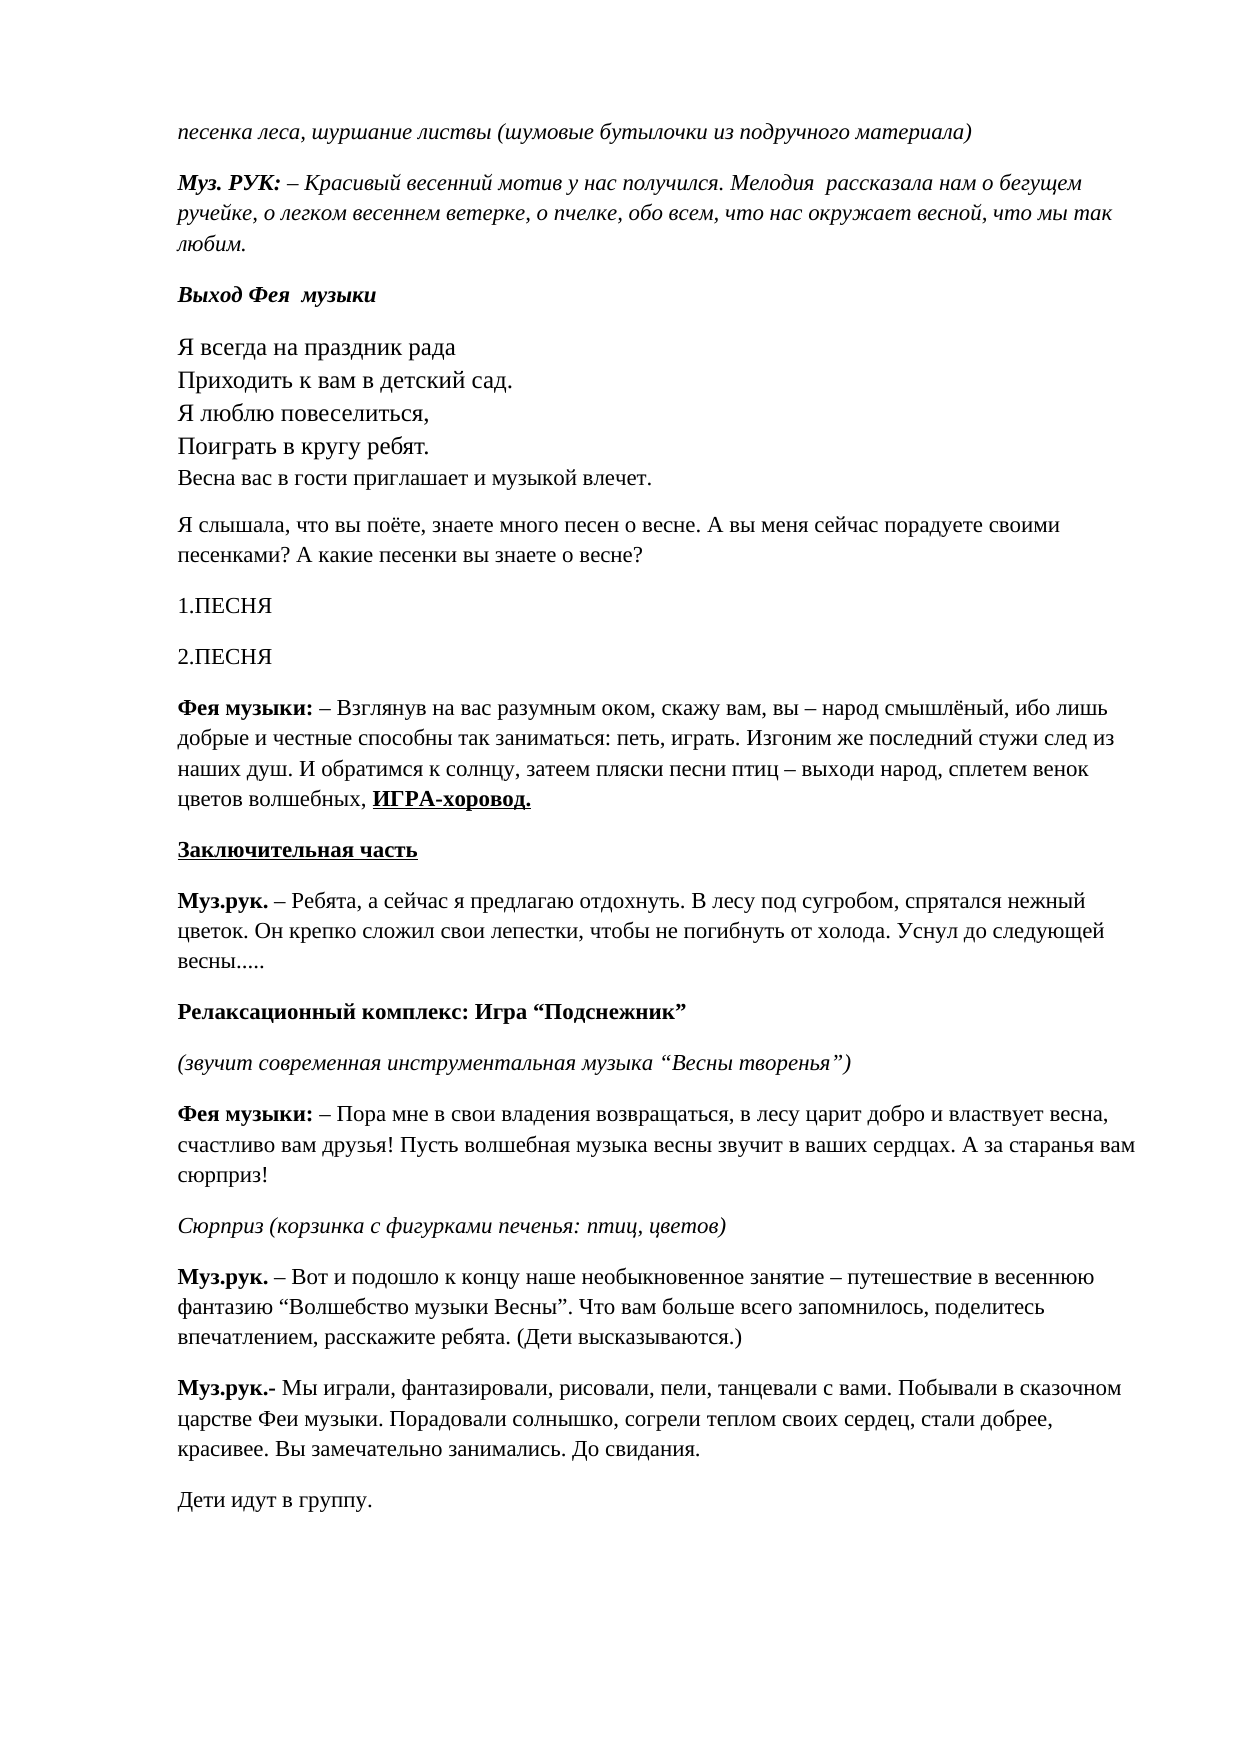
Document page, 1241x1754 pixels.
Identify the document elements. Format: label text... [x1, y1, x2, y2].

text 1.ПЕСНЯ [177, 592, 1152, 618]
subtitle Приходить к вам в детский сад. [177, 365, 1152, 393]
text Муз. РУК: – Красивый весенний мотив у нас получился. Мелодия рассказала нам о бегущем ручейке, о легком весеннем ветерке, о пчелке, обо всем, что нас окружает весной, что мы так любим. [177, 169, 1152, 256]
text Дети идут в группу. [177, 1486, 1152, 1512]
text Муз.рук. – Вот и подошло к концу наше необыкновенное занятие – путешествие в весеннюю фантазию “Волшебство музыки Весны”. Что вам больше всего запомнилось, поделитесь впечатлением, расскажите ребята. (Дети высказываются.) [177, 1263, 1152, 1350]
subtitle Я люблю повеселиться, [177, 398, 1152, 426]
text Весна вас в гости приглашает и музыкой влечет. [177, 464, 1152, 490]
text Выход Фея музыки [177, 281, 1152, 307]
text Муз.рук. – Ребята, а сейчас я предлагаю отдохнуть. В лесу под сугробом, спрятался нежный цветок. Он крепко сложил свои лепестки, чтобы не погибнуть от холода. Уснул до следующей весны..... [177, 887, 1152, 974]
text Заключительная часть [177, 836, 1152, 862]
text Фея музыки: – Взглянув на вас разумным оком, скажу вам, вы – народ смышлёный, ибо лишь добрые и честные способны так заниматься: петь, играть. Изгоним же последний стужи след из наших душ. И обратимся к солнцу, затеем пляски песни птиц – выходи народ, сплетем венок цветов волшебных, ИГРА-хоровод. [177, 694, 1152, 811]
subtitle Поиграть в кругу ребят. [177, 431, 1152, 459]
subtitle Я всегда на праздник рада [177, 332, 1152, 360]
text Релаксационный комплекс: Игра “Подснежник” [177, 998, 1152, 1025]
text песенка леса, шуршание листвы (шумовые бутылочки из подручного материала) [177, 118, 1152, 144]
text Я слышала, что вы поёте, знаете много песен о весне. А вы меня сейчас порадуете своими песенками? А какие песенки вы знаете о весне? [177, 511, 1152, 567]
text Сюрприз (корзинка с фигурками печенья: птиц, цветов) [177, 1212, 1152, 1238]
text Фея музыки: – Пора мне в свои владения возвращаться, в лесу царит добро и властвует весна, счастливо вам друзья! Пусть волшебная музыка весны звучит в ваших сердцах. А за старанья вам сюрприз! [177, 1101, 1152, 1187]
text (звучит современная инструментальная музыка “Весны творенья”) [177, 1049, 1152, 1076]
text Муз.рук.- Мы играли, фантазировали, рисовали, пели, танцевали с вами. Побывали в сказочном царстве Феи музыки. Порадовали солнышко, согрели теплом своих сердец, стали добрее, красивее. Вы замечательно занимались. До свидания. [177, 1374, 1152, 1461]
text 2.ПЕСНЯ [177, 643, 1152, 669]
